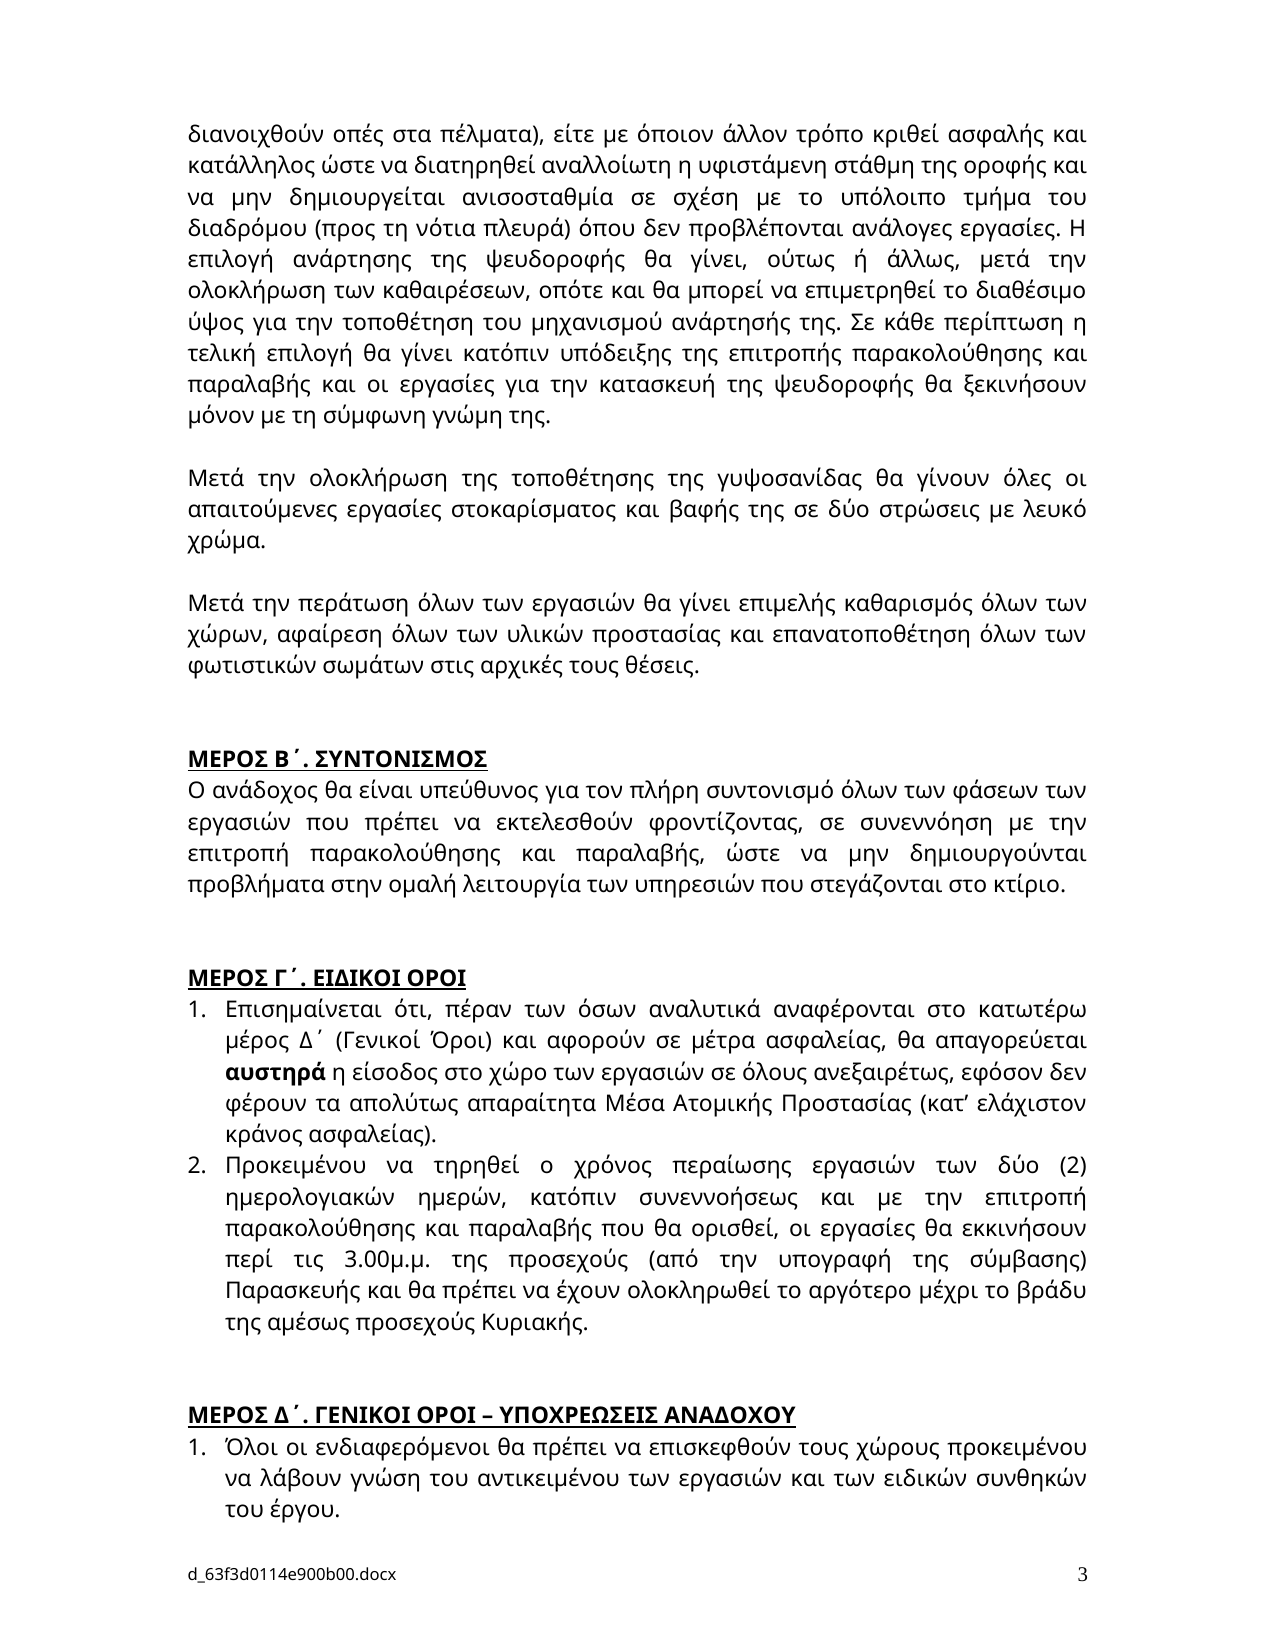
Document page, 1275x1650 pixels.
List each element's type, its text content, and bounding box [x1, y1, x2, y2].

text ΜΕΡΟΣ Γ΄. ΕΙΔΙΚΟΙ ΟΡΟΙ [187, 962, 1088, 993]
list Επισημαίνεται ότι, πέραν των όσων αναλυτικά αναφέρονται στο κατωτέρω μέρος Δ΄ (Γενικοί Όροι) και αφορούν σε μέτρα ασφαλείας, θα απαγορεύεται αυστηρά η είσοδος στο χώρο των εργασιών σε όλους ανεξαιρέτως, εφόσον δεν φέρουν τα απολύτως απαραίτητα Μέσα Ατομικής Προστασίας (κατ’ ελάχιστον κράνος ασφαλείας). [187, 993, 1088, 1149]
text ΜΕΡΟΣ Δ΄. ΓΕΝΙΚΟΙ ΟΡΟΙ – ΥΠΟΧΡΕΩΣΕΙΣ ΑΝΑΔΟΧΟΥ [187, 1399, 1088, 1431]
text Μετά την ολοκλήρωση της τοποθέτησης της γυψοσανίδας θα γίνουν όλες οι απαιτούμενες εργασίες στοκαρίσματος και βαφής της σε δύο στρώσεις με λευκό χρώμα. [187, 462, 1088, 556]
text ΜΕΡΟΣ Β΄. ΣΥΝΤΟΝΙΣΜΟΣ [187, 743, 1088, 774]
text Μετά την περάτωση όλων των εργασιών θα γίνει επιμελής καθαρισμός όλων των χώρων, αφαίρεση όλων των υλικών προστασίας και επανατοποθέτηση όλων των φωτιστικών σωμάτων στις αρχικές τους θέσεις. [187, 587, 1088, 681]
text Ο ανάδοχος θα είναι υπεύθυνος για τον πλήρη συντονισμό όλων των φάσεων των εργασιών που πρέπει να εκτελεσθούν φροντίζοντας, σε συνεννόηση με την επιτροπή παρακολούθησης και παραλαβής, ώστε να μην δημιουργούνται προβλήματα στην ομαλή λειτουργία των υπηρεσιών που στεγάζονται στο κτίριο. [187, 774, 1088, 899]
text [187, 118, 1088, 431]
list Όλοι οι ενδιαφερόμενοι θα πρέπει να επισκεφθούν τους χώρους προκειμένου να λάβουν γνώση του αντικειμένου των εργασιών και των ειδικών συνθηκών του έργου. [187, 1431, 1088, 1524]
list Προκειμένου να τηρηθεί ο χρόνος περαίωσης εργασιών των δύο (2) ημερολογιακών ημερών, κατόπιν συνεννοήσεως και με την επιτροπή παρακολούθησης και παραλαβής που θα ορισθεί, οι εργασίες θα εκκινήσουν περί τις 3.00μ.μ. της προσεχούς (από την υπογραφή της σύμβασης) Παρασκευής και θα πρέπει να έχουν ολοκληρωθεί το αργότερο μέχρι το βράδυ της αμέσως προσεχούς Κυριακής. [187, 1149, 1088, 1337]
